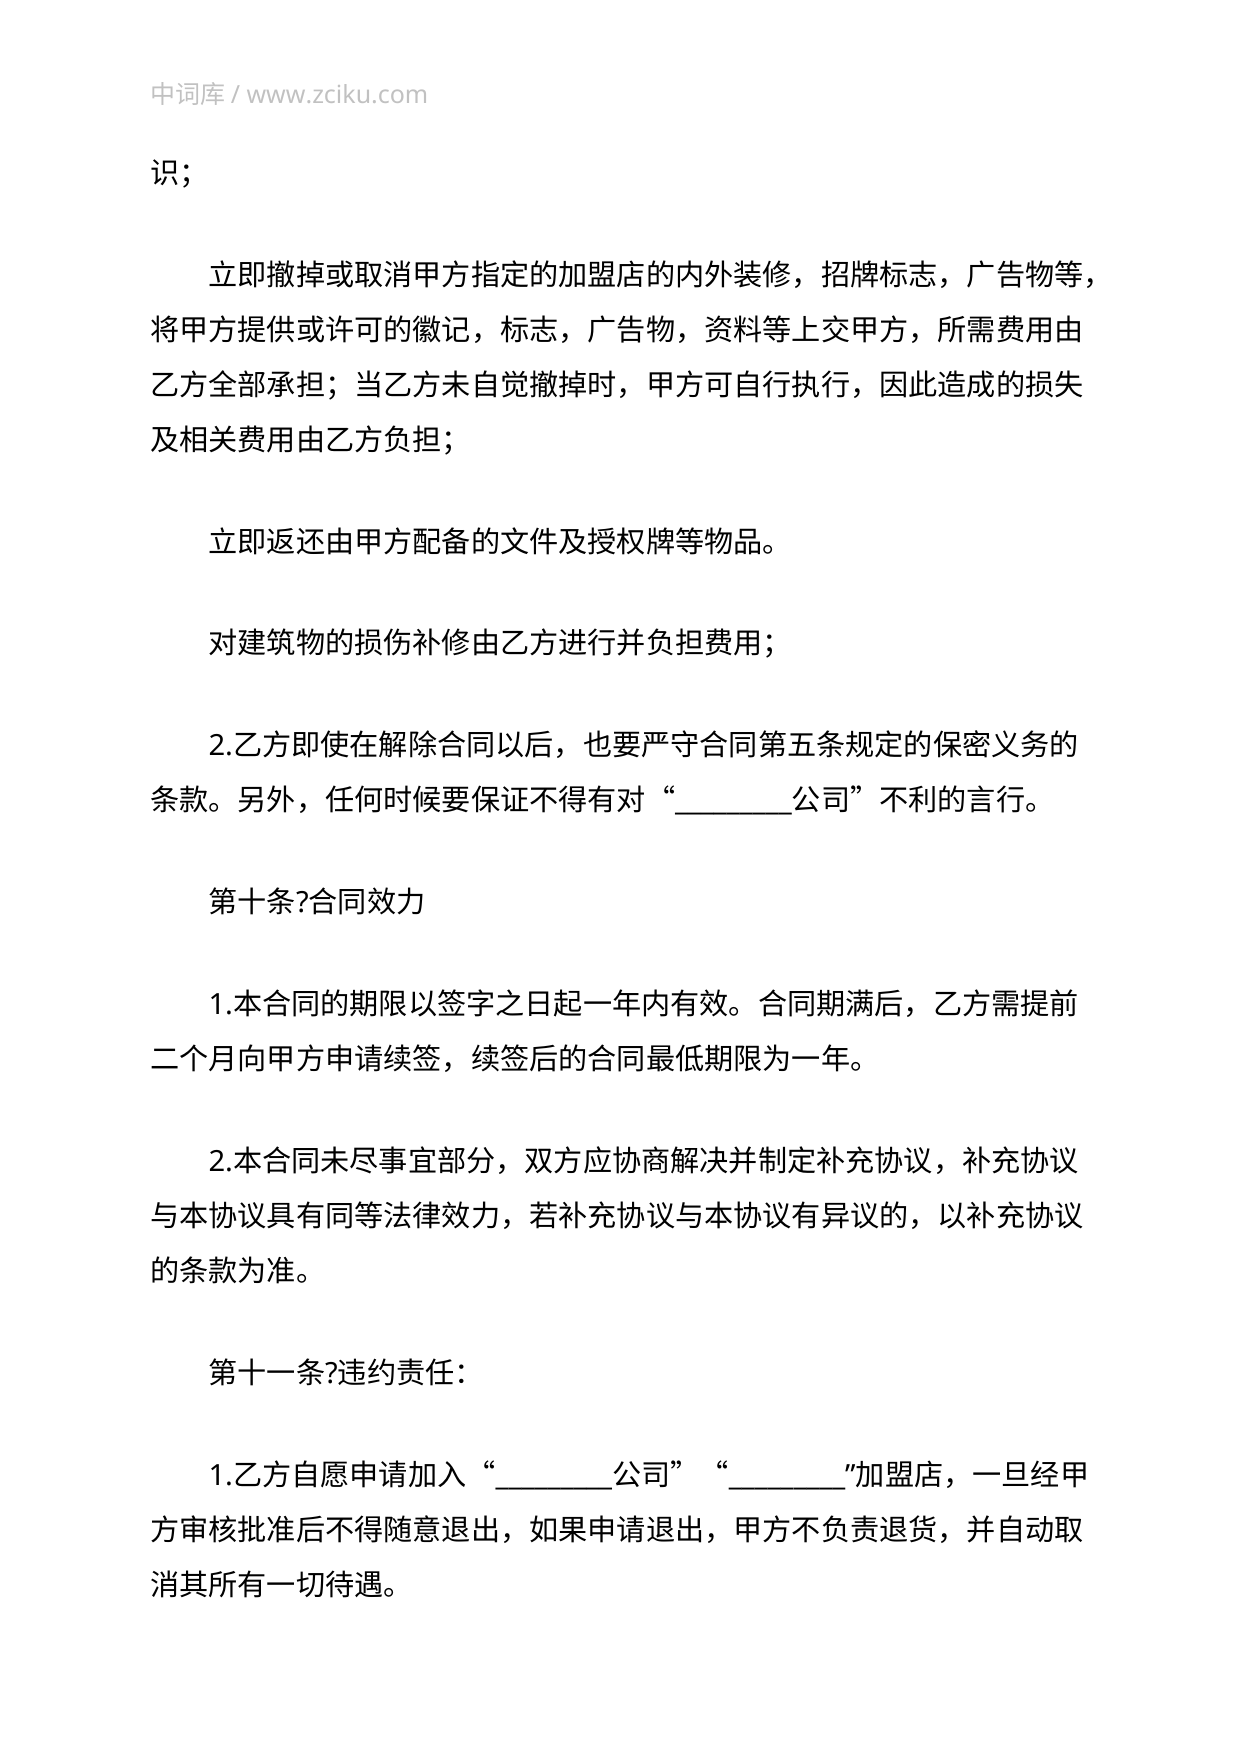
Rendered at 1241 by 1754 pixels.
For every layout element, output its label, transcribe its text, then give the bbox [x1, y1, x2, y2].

text 2.乙方即使在解除合同以后，也要严守合同第五条规定的保密义务的条款。另外，任何时候要保证不得有对“_________公司”不利的言行。 [150, 722, 1090, 819]
text 立即撤掉或取消甲方指定的加盟店的内外装修，招牌标志，广告物等，将甲方提供或许可的徽记，标志，广告物，资料等上交甲方，所需费用由乙方全部承担；当乙方未自觉撤掉时，甲方可自行执行，因此造成的损失及相关费用由乙方负担； [150, 252, 1090, 459]
text 1.本合同的期限以签字之日起一年内有效。合同期满后，乙方需提前二个月向甲方申请续签，续签后的合同最低期限为一年。 [150, 981, 1090, 1078]
text 立即返还由甲方配备的文件及授权牌等物品。 [150, 518, 1090, 561]
text 2.本合同未尽事宜部分，双方应协商解决并制定补充协议，补充协议与本协议具有同等法律效力，若补充协议与本协议有异议的，以补充协议的条款为准。 [150, 1137, 1090, 1290]
text 1.乙方自愿申请加入“_________公司”“_________”加盟店，一旦经甲方审核批准后不得随意退出，如果申请退出，甲方不负责退货，并自动取消其所有一切待遇。 [150, 1451, 1090, 1603]
text 第十一条?违约责任： [150, 1349, 1090, 1392]
text 第十条?合同效力 [150, 879, 1090, 921]
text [150, 150, 1090, 192]
text 对建筑物的损伤补修由乙方进行并负担费用； [150, 620, 1090, 662]
